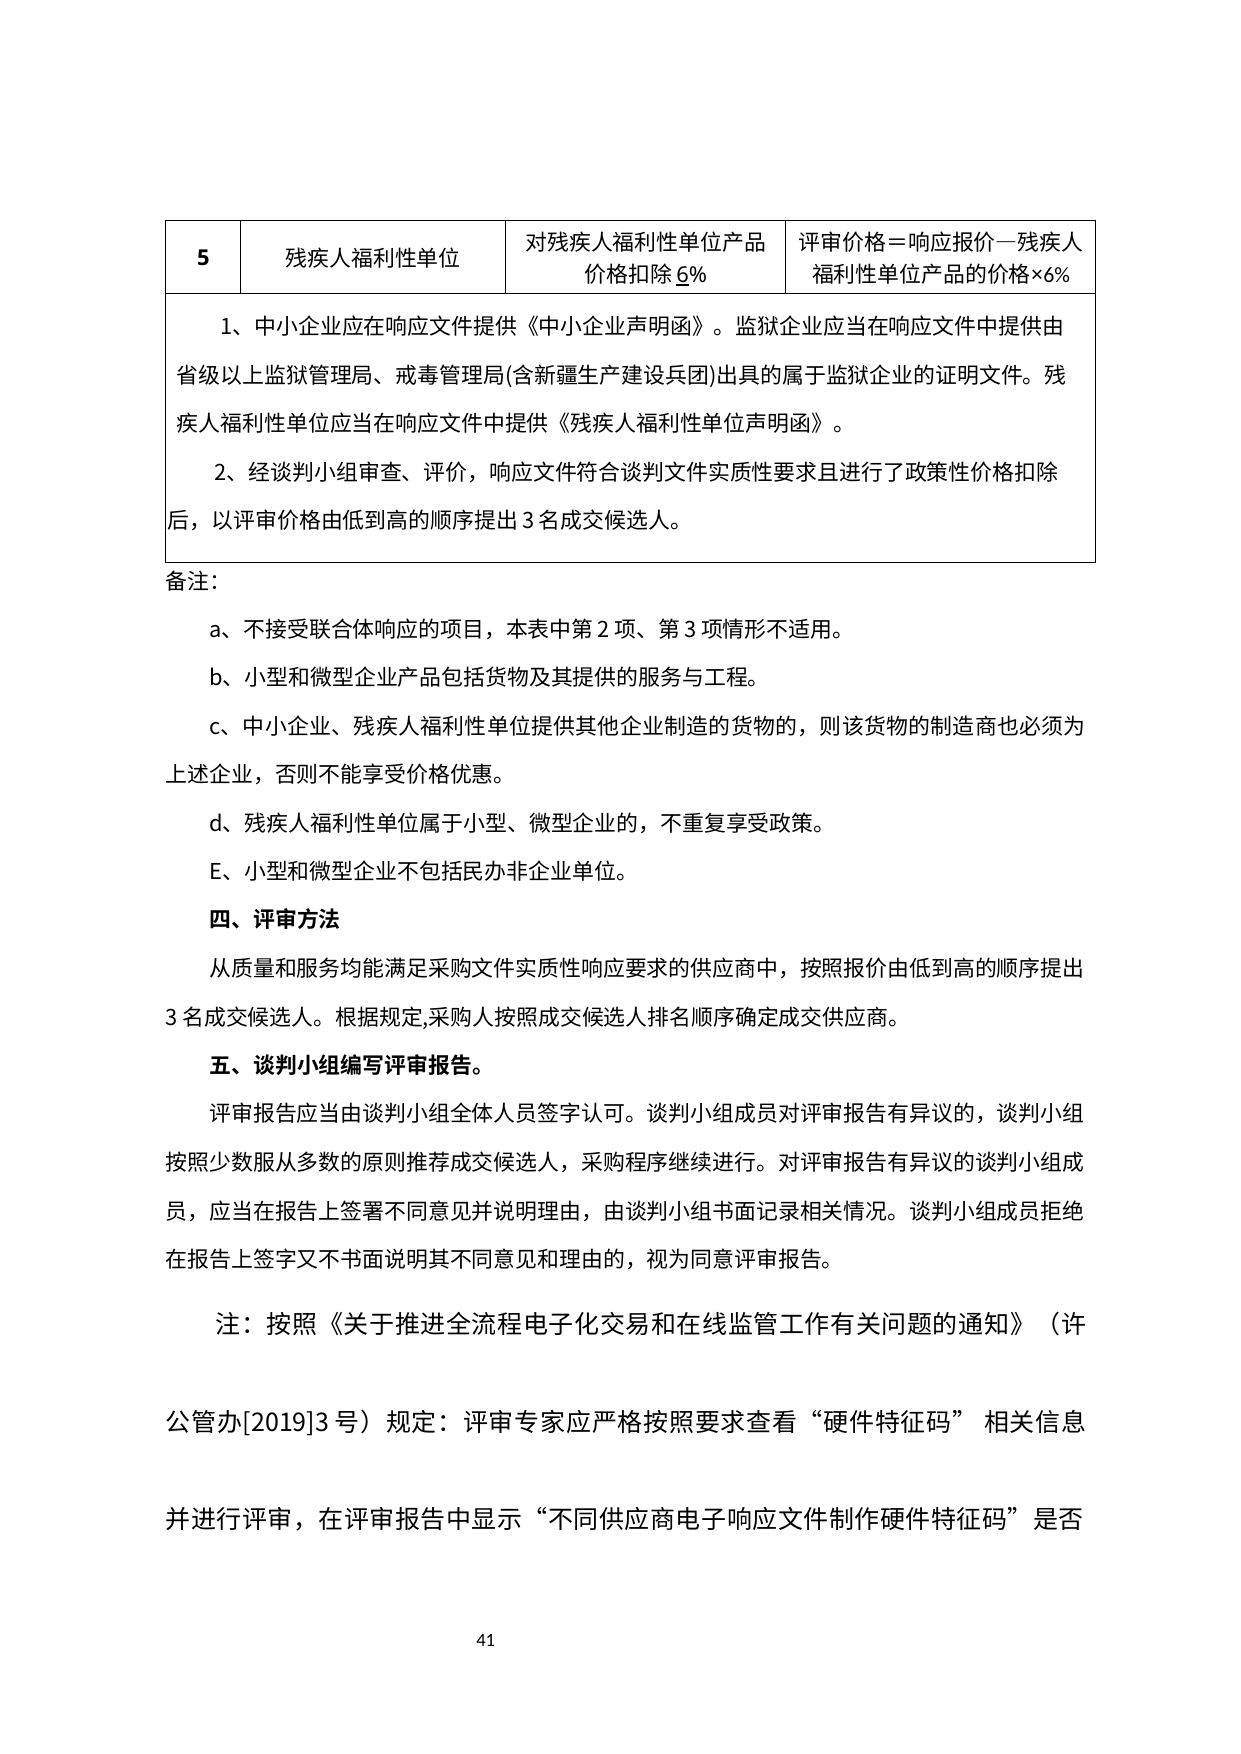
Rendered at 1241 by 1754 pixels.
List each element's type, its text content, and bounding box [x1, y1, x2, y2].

text E、小型和微型企业不包括民办非企业单位。 [165, 854, 1087, 886]
table_cell 残疾人福利性单位 [241, 221, 505, 293]
text 四、评审方法 [165, 902, 1087, 934]
table_cell 5 [166, 221, 240, 293]
text 评审报告应当由谈判小组全体人员签字认可。谈判小组成员对评审报告有异议的，谈判小组按照少数服从多数的原则推荐成交候选人，采购程序继续进行。对评审报告有异议的谈判小组成员，应当在报告上签署不同意见并说明理由，由谈判小组书面记录相关情况。谈判小组成员拒绝在报告上签字又不书面说明其不同意见和理由的，视为同意评审报告。 [165, 1096, 1087, 1274]
text b、小型和微型企业产品包括货物及其提供的服务与工程。 [165, 660, 1087, 692]
table_cell 评审价格＝响应报价—残疾人福利性单位产品的价格×6% [786, 221, 1095, 293]
text d、残疾人福利性单位属于小型、微型企业的，不重复享受政策。 [165, 805, 1087, 838]
text 备注： [165, 563, 1087, 596]
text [165, 1290, 1087, 1550]
text 从质量和服务均能满足采购文件实质性响应要求的供应商中，按照报价由低到高的顺序提出3名成交候选人。根据规定,采购人按照成交候选人排名顺序确定成交供应商。 [165, 950, 1087, 1032]
text 五、谈判小组编写评审报告。 [165, 1047, 1087, 1080]
text c、中小企业、残疾人福利性单位提供其他企业制造的货物的，则该货物的制造商也必须为上述企业，否则不能享受价格优惠。 [165, 708, 1087, 789]
table_cell 对残疾人福利性单位产品价格扣除6% [506, 221, 785, 293]
table_cell 1、中小企业应在响应文件提供《中小企业声明函》。监狱企业应当在响应文件中提供由省级以上监狱管理局、戒毒管理局(含新疆生产建设兵团)出具的属于监狱企业的证明文件。残疾人福利性单位应当在响应文件中提供《残疾人福利性单位声明函》。 2、经谈判小组审查、评价，响应文件符合谈判文件实质性要求且进行了政策性价格扣除后，以评审价格由低到高的顺序提出3名成交候选人。 [166, 294, 1095, 562]
text a、不接受联合体响应的项目，本表中第2项、第3项情形不适用。 [165, 612, 1087, 644]
